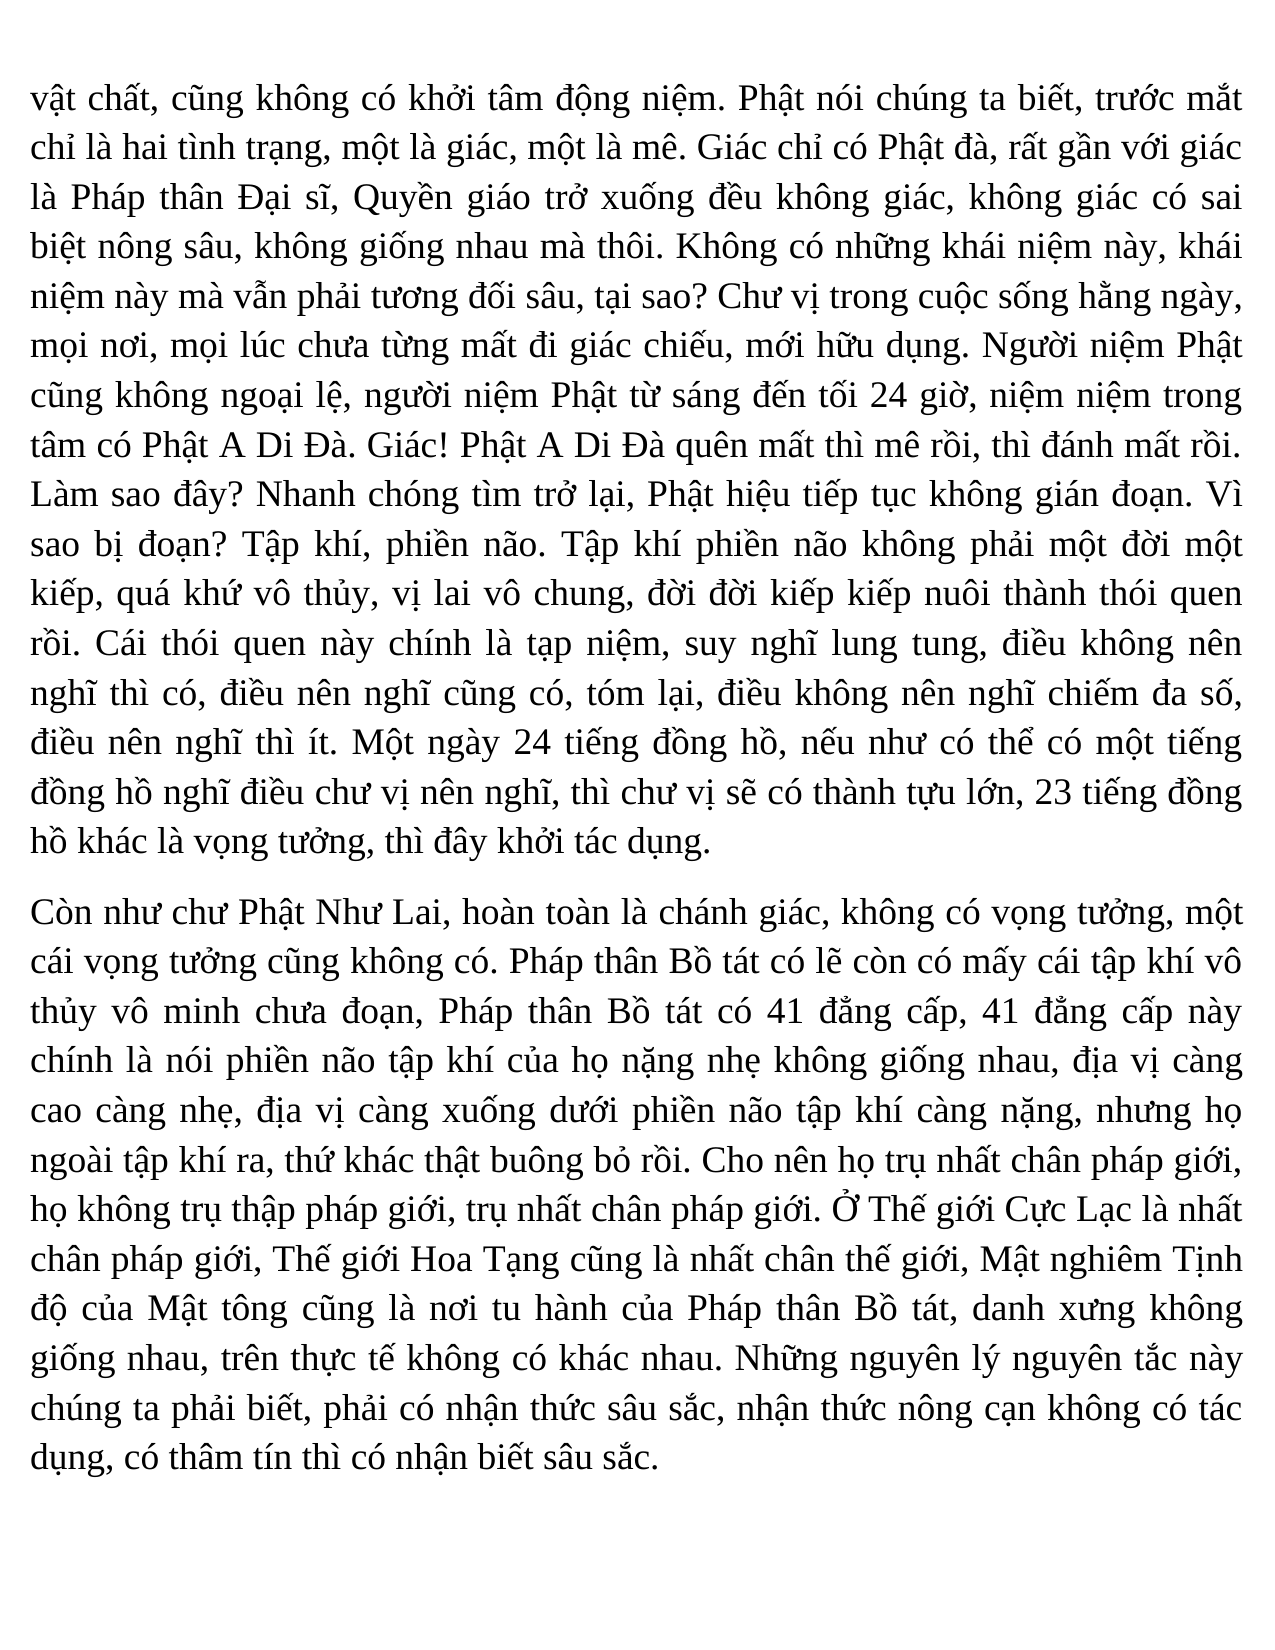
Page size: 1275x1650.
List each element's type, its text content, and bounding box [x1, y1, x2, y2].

text Còn như chư Phật Như Lai, hoàn toàn là chánh giác, không có vọng tưởng, một cái vọng tưởng cũng không có. Pháp thân Bồ tát có lẽ còn có mấy cái tập khí vô thủy vô minh chưa đoạn, Pháp thân Bồ tát có 41 đẳng cấp, 41 đẳng cấp này chính là nói phiền não tập khí của họ nặng nhẹ không giống nhau, địa vị càng cao càng nhẹ, địa vị càng xuống dưới phiền não tập khí càng nặng, nhưng họ ngoài tập khí ra, thứ khác thật buông bỏ rồi. Cho nên họ trụ nhất chân pháp giới, họ không trụ thập pháp giới, trụ nhất chân pháp giới. Ở Thế giới Cực Lạc là nhất chân pháp giới, Thế giới Hoa Tạng cũng là nhất chân thế giới, Mật nghiêm Tịnh độ của Mật tông cũng là nơi tu hành của Pháp thân Bồ tát, danh xưng không giống nhau, trên thực tế không có khác nhau. Những nguyên lý nguyên tắc này chúng ta phải biết, phải có nhận thức sâu sắc, nhận thức nông cạn không có tác dụng, có thâm tín thì có nhận biết sâu sắc. [30, 889, 1245, 1478]
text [30, 75, 1245, 862]
